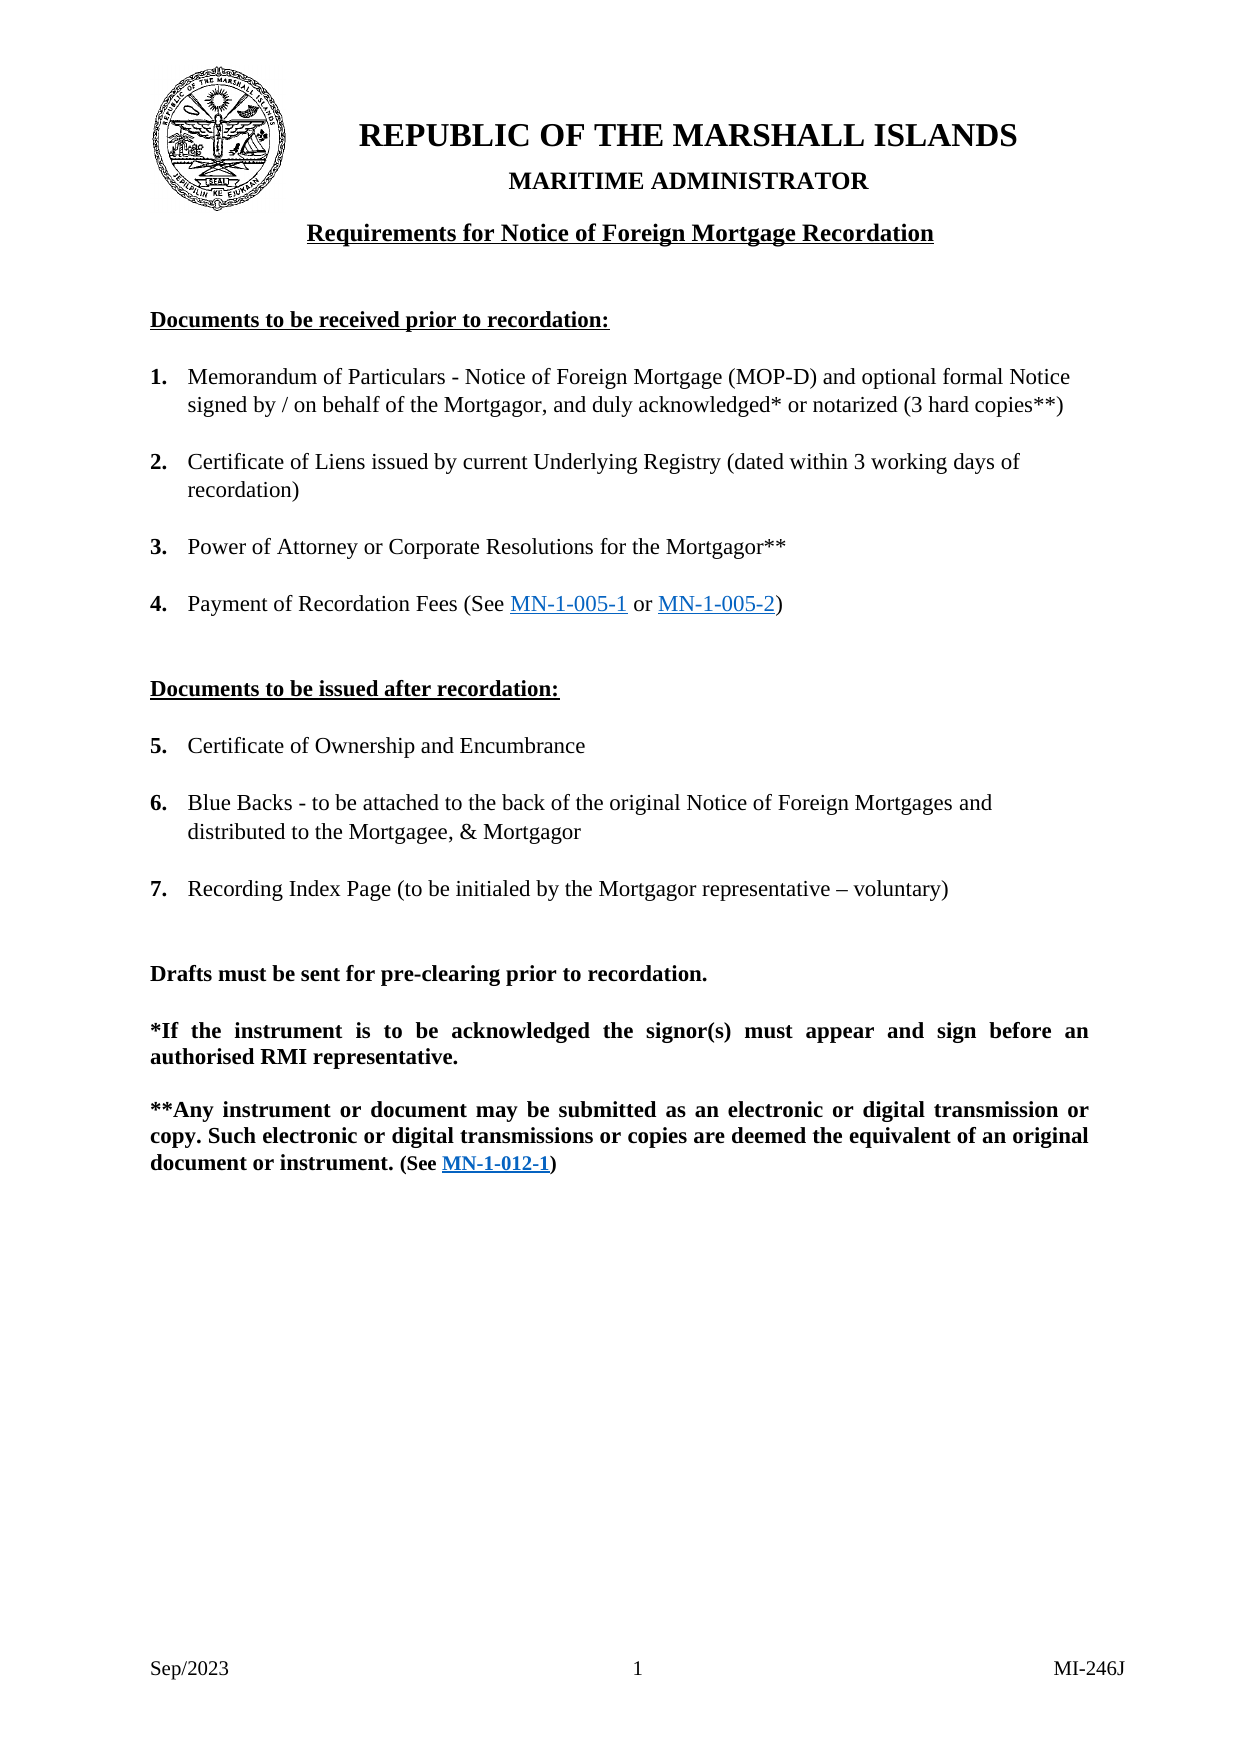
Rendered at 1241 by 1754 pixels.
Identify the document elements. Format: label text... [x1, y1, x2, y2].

list Power of Attorney or Corporate Resolutions for the Mortgagor** [150, 533, 1090, 560]
table_header REPUBLIC OF THE MARSHALL ISLANDS MARITIME ADMINISTRATOR [300, 66, 1077, 216]
text **Any instrument or document may be submitted as an electronic or digital transmission or copy. Such electronic or digital transmissions or copies are deemed the equivalent of an original document or instrument. (See MN-1-012-1) [150, 1096, 1090, 1175]
table_header [139, 66, 300, 216]
list Payment of Recordation Fees (See MN-1-005-1 or MN-1-005-2) [150, 590, 1090, 617]
text *If the instrument is to be acknowledged the signor(s) must appear and sign before an authorised RMI representative. [150, 1017, 1090, 1069]
list Recording Index Page (to be initialed by the Mortgagor representative – voluntary) [150, 874, 1090, 901]
text Requirements for Notice of Foreign Mortgage Recordation [150, 131, 1090, 247]
text Drafts must be sent for pre-clearing prior to recordation. [150, 960, 1090, 986]
text Documents to be received prior to recordation: [150, 306, 1090, 332]
text Documents to be issued after recordation: [150, 676, 1090, 702]
list Memorandum of Particulars - Notice of Foreign Mortgage (MOP-D) and optional formal Notice signed by / on behalf of the Mortgagor, and duly acknowledged* or notarized (3 hard copies**) [150, 363, 1090, 417]
list Blue Backs - to be attached to the back of the original Notice of Foreign Mortgages and distributed to the Mortgagee, & Mortgagor [150, 789, 1090, 844]
list Certificate of Ownership and Encumbrance [150, 732, 1090, 759]
list Certificate of Liens issued by current Underlying Registry (dated within 3 working days of recordation) [150, 448, 1087, 503]
picture [150, 65, 286, 213]
